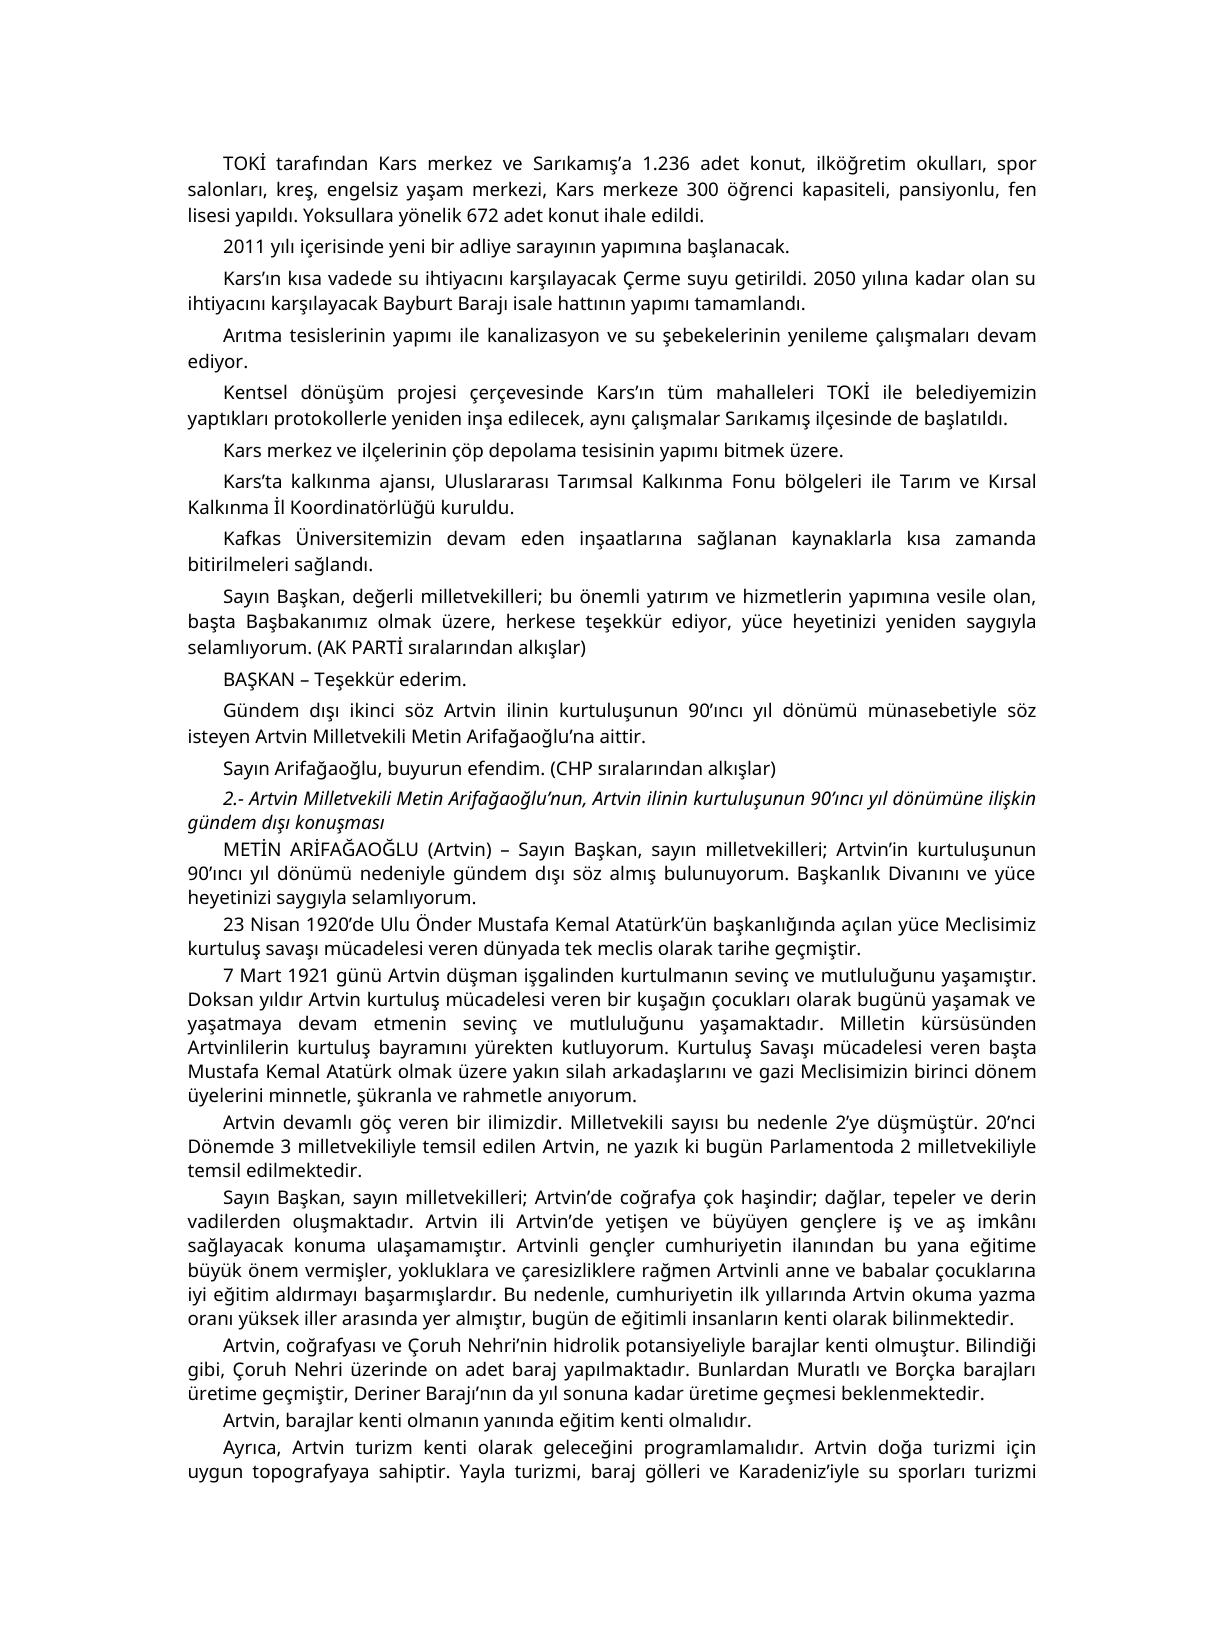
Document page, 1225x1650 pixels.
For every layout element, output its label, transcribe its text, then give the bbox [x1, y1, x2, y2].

text Sayın Arifağaoğlu, buyurun efendim. (CHP sıralarından alkışlar) [187, 754, 1037, 780]
text Kars’ta kalkınma ajansı, Uluslararası Tarımsal Kalkınma Fonu bölgeleri ile Tarım ve Kırsal Kalkınma İl Koordinatörlüğü kuruldu. [187, 468, 1037, 519]
text Arıtma tesislerinin yapımı ile kanalizasyon ve su şebekelerinin yenileme çalışmaları devam ediyor. [187, 322, 1037, 373]
text Kafkas Üniversitemizin devam eden inşaatlarına sağlanan kaynaklarla kısa zamanda bitirilmeleri sağlandı. [187, 525, 1037, 577]
text METİN ARİFAĞAOĞLU (Artvin) – Sayın Başkan, sayın milletvekilleri; Artvin’in kurtuluşunun 90’ıncı yıl dönümü nedeniyle gündem dışı söz almış bulunuyorum. Başkanlık Divanını ve yüce heyetinizi saygıyla selamlıyorum. [187, 837, 1037, 909]
text Sayın Başkan, sayın milletvekilleri; Artvin’de coğrafya çok haşindir; dağlar, tepeler ve derin vadilerden oluşmaktadır. Artvin ili Artvin’de yetişen ve büyüyen gençlere iş ve aş imkânı sağlayacak konuma ulaşamamıştır. Artvinli gençler cumhuriyetin ilanından bu yana eğitime büyük önem vermişler, yokluklara ve çaresizliklere rağmen Artvinli anne ve babalar çocuklarına iyi eğitim aldırmayı başarmışlardır. Bu nedenle, cumhuriyetin ilk yıllarında Artvin okuma yazma oranı yüksek iller arasında yer almıştır, bugün de eğitimli insanların kenti olarak bilinmektedir. [187, 1186, 1037, 1330]
text Artvin, coğrafyası ve Çoruh Nehri’nin hidrolik potansiyeliyle barajlar kenti olmuştur. Bilindiği gibi, Çoruh Nehri üzerinde on adet baraj yapılmaktadır. Bunlardan Muratlı ve Borçka barajları üretime geçmiştir, Deriner Barajı’nın da yıl sonuna kadar üretime geçmesi beklenmektedir. [187, 1333, 1037, 1405]
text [187, 1435, 1037, 1483]
text 7 Mart 1921 günü Artvin düşman işgalinden kurtulmanın sevinç ve mutluluğunu yaşamıştır. Doksan yıldır Artvin kurtuluş mücadelesi veren bir kuşağın çocukları olarak bugünü yaşamak ve yaşatmaya devam etmenin sevinç ve mutluluğunu yaşamaktadır. Milletin kürsüsünden Artvinlilerin kurtuluş bayramını yürekten kutluyorum. Kurtuluş Savaşı mücadelesi veren başta Mustafa Kemal Atatürk olmak üzere yakın silah arkadaşlarını ve gazi Meclisimizin birinci dönem üyelerini minnetle, şükranla ve rahmetle anıyorum. [187, 963, 1037, 1108]
text TOKİ tarafından Kars merkez ve Sarıkamış’a 1.236 adet konut, ilköğretim okulları, spor salonları, kreş, engelsiz yaşam merkezi, Kars merkeze 300 öğrenci kapasiteli, pansiyonlu, fen lisesi yapıldı. Yoksullara yönelik 672 adet konut ihale edildi. [187, 150, 1037, 227]
text Artvin, barajlar kenti olmanın yanında eğitim kenti olmalıdır. [187, 1408, 1037, 1432]
text 23 Nisan 1920’de Ulu Önder Mustafa Kemal Atatürk’ün başkanlığında açılan yüce Meclisimiz kurtuluş savaşı mücadelesi veren dünyada tek meclis olarak tarihe geçmiştir. [187, 912, 1037, 960]
text Kentsel dönüşüm projesi çerçevesinde Kars’ın tüm mahalleleri TOKİ ile belediyemizin yaptıkları protokollerle yeniden inşa edilecek, aynı çalışmalar Sarıkamış ilçesinde de başlatıldı. [187, 379, 1037, 431]
text Gündem dışı ikinci söz Artvin ilinin kurtuluşunun 90’ıncı yıl dönümü münasebetiyle söz isteyen Artvin Milletvekili Metin Arifağaoğlu’na aittir. [187, 697, 1037, 749]
text 2.- Artvin Milletvekili Metin Arifağaoğlu’nun, Artvin ilinin kurtuluşunun 90’ıncı yıl dönümüne ilişkin gündem dışı konuşması [187, 786, 1037, 834]
text Kars’ın kısa vadede su ihtiyacını karşılayacak Çerme suyu getirildi. 2050 yılına kadar olan su ihtiyacını karşılayacak Bayburt Barajı isale hattının yapımı tamamlandı. [187, 264, 1037, 316]
text 2011 yılı içerisinde yeni bir adliye sarayının yapımına başlanacak. [187, 233, 1037, 259]
text Kars merkez ve ilçelerinin çöp depolama tesisinin yapımı bitmek üzere. [187, 436, 1037, 462]
text BAŞKAN – Teşekkür ederim. [187, 666, 1037, 691]
text Artvin devamlı göç veren bir ilimizdir. Milletvekili sayısı bu nedenle 2’ye düşmüştür. 20’nci Dönemde 3 milletvekiliyle temsil edilen Artvin, ne yazık ki bugün Parlamentoda 2 milletvekiliyle temsil edilmektedir. [187, 1111, 1037, 1183]
text Sayın Başkan, değerli milletvekilleri; bu önemli yatırım ve hizmetlerin yapımına vesile olan, başta Başbakanımız olmak üzere, herkese teşekkür ediyor, yüce heyetinizi yeniden saygıyla selamlıyorum. (AK PARTİ sıralarından alkışlar) [187, 583, 1037, 660]
